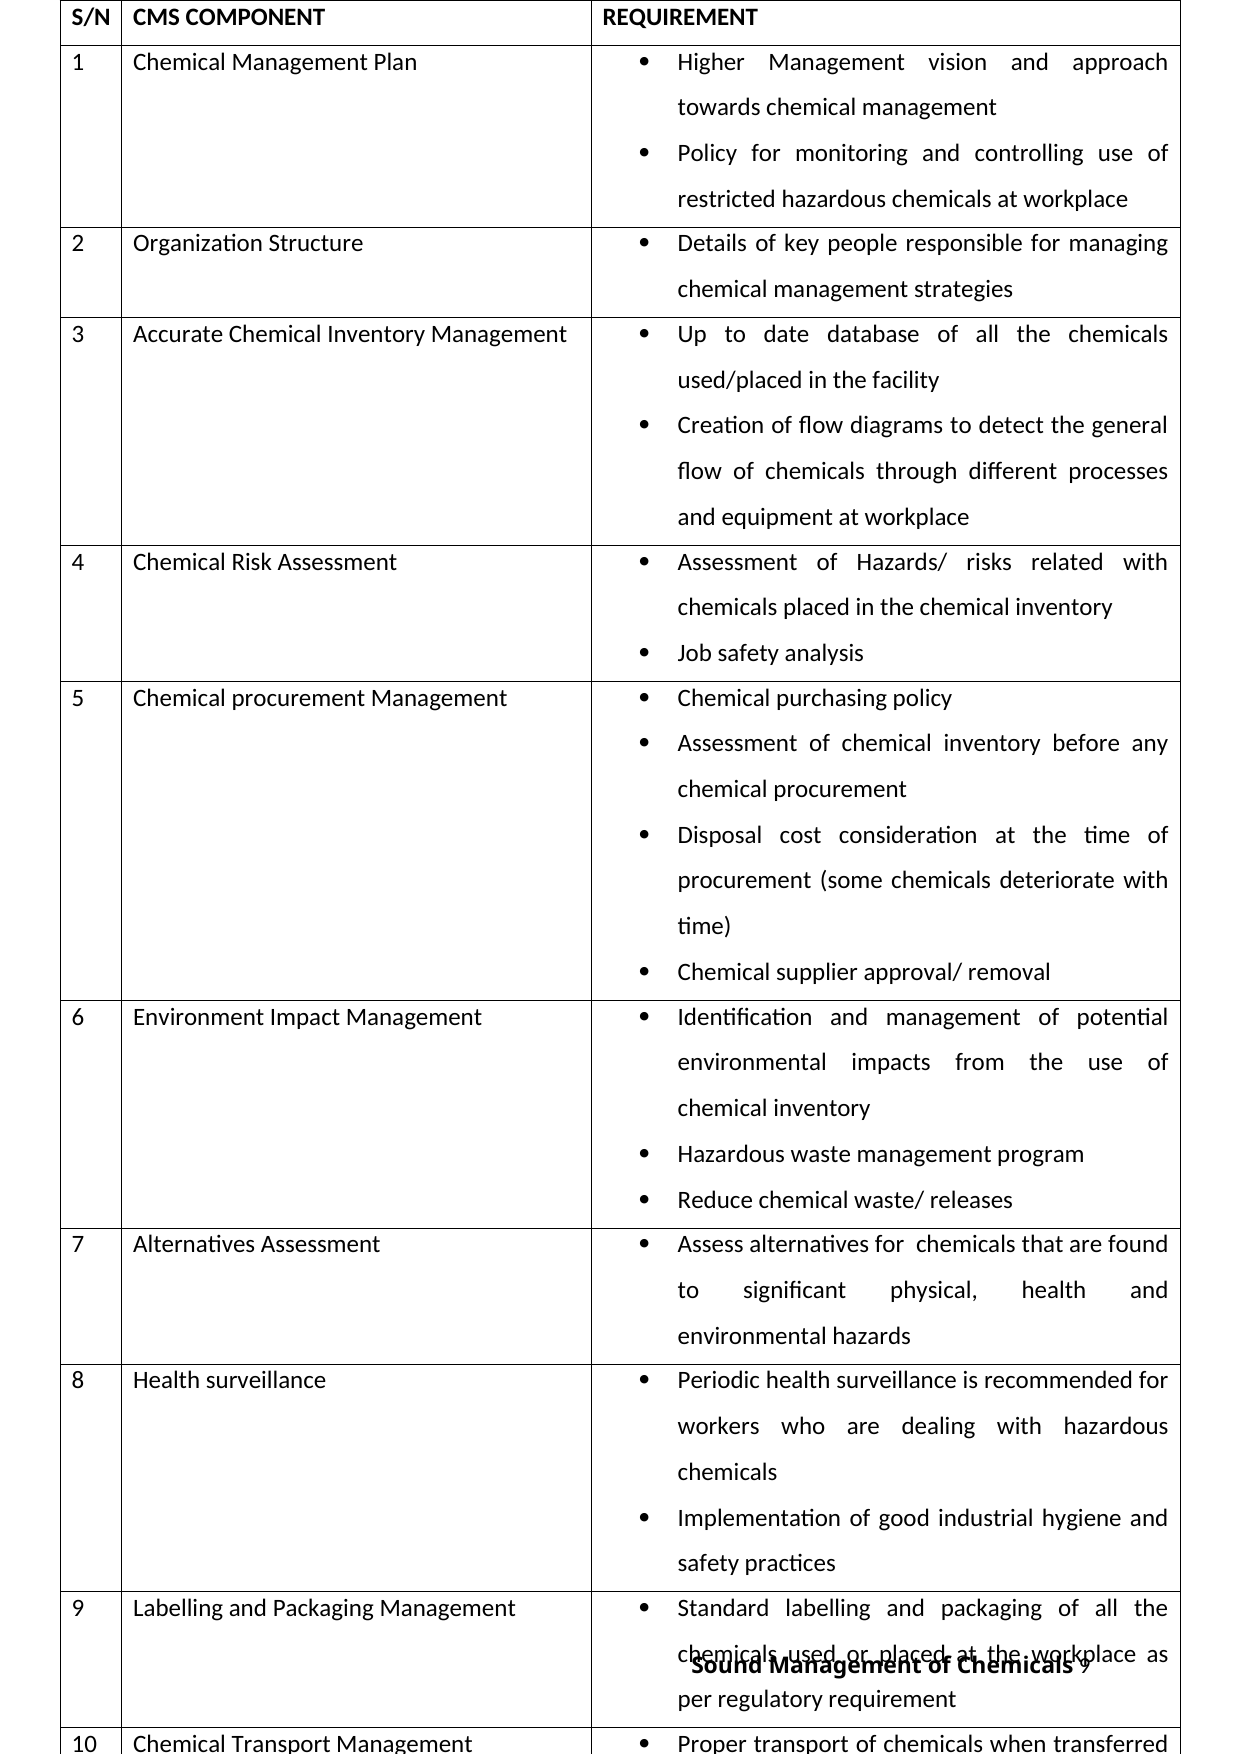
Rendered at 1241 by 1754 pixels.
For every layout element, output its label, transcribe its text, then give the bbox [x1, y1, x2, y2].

table_cell Chemical Management Plan [122, 46, 591, 227]
table_cell Proper transport of chemicals when transferred from one place to another [592, 1728, 1180, 1754]
table_cell Higher Management vision and approach towards chemical management Policy for monitoring and controlling use of restricted hazardous chemicals at workplace [592, 46, 1180, 227]
table_cell Accurate Chemical Inventory Management [122, 318, 591, 544]
table_cell 7 [61, 1229, 121, 1363]
table_cell Up to date database of all the chemicals used/placed in the facility Creation of flow diagrams to detect the general flow of chemicals through different processes and equipment at workplace [592, 318, 1180, 544]
table_cell Organization Structure [122, 228, 591, 317]
table_cell 1 [61, 46, 121, 227]
table_cell Chemical Transport Management [122, 1728, 591, 1754]
table_header CMS COMPONENT [122, 1, 591, 45]
table_cell 10 [61, 1728, 121, 1754]
table_header REQUIREMENT [592, 1, 1180, 45]
table_cell 4 [61, 546, 121, 681]
table_cell 6 [61, 1001, 121, 1227]
table_cell 5 [61, 682, 121, 1000]
table_cell Assessment of Hazards/ risks related with chemicals placed in the chemical inventory Job safety analysis [592, 546, 1180, 681]
table_cell Labelling and Packaging Management [122, 1592, 591, 1727]
table_cell 9 [61, 1592, 121, 1727]
table_cell Chemical procurement Management [122, 682, 591, 1000]
table_cell Alternatives Assessment [122, 1229, 591, 1363]
table_cell 3 [61, 318, 121, 544]
table_cell Chemical Risk Assessment [122, 546, 591, 681]
table_cell Identification and management of potential environmental impacts from the use of chemical inventory Hazardous waste management program Reduce chemical waste/ releases [592, 1001, 1180, 1227]
table_cell 8 [61, 1365, 121, 1591]
table_header S/N [61, 1, 121, 45]
table_cell Health surveillance [122, 1365, 591, 1591]
table_cell Standard labelling and packaging of all the chemicals used or placed at the workplace as per regulatory requirement [592, 1592, 1180, 1727]
table_cell 2 [61, 228, 121, 317]
table_cell Chemical purchasing policy Assessment of chemical inventory before any chemical procurement Disposal cost consideration at the time of procurement (some chemicals deteriorate with time) Chemical supplier approval/ removal [592, 682, 1180, 1000]
table_cell Assess alternatives for chemicals that are found to significant physical, health and environmental hazards [592, 1229, 1180, 1363]
table_cell Details of key people responsible for managing chemical management strategies [592, 228, 1180, 317]
table_cell Environment Impact Management [122, 1001, 591, 1227]
table_cell Periodic health surveillance is recommended for workers who are dealing with hazardous chemicals Implementation of good industrial hygiene and safety practices [592, 1365, 1180, 1591]
